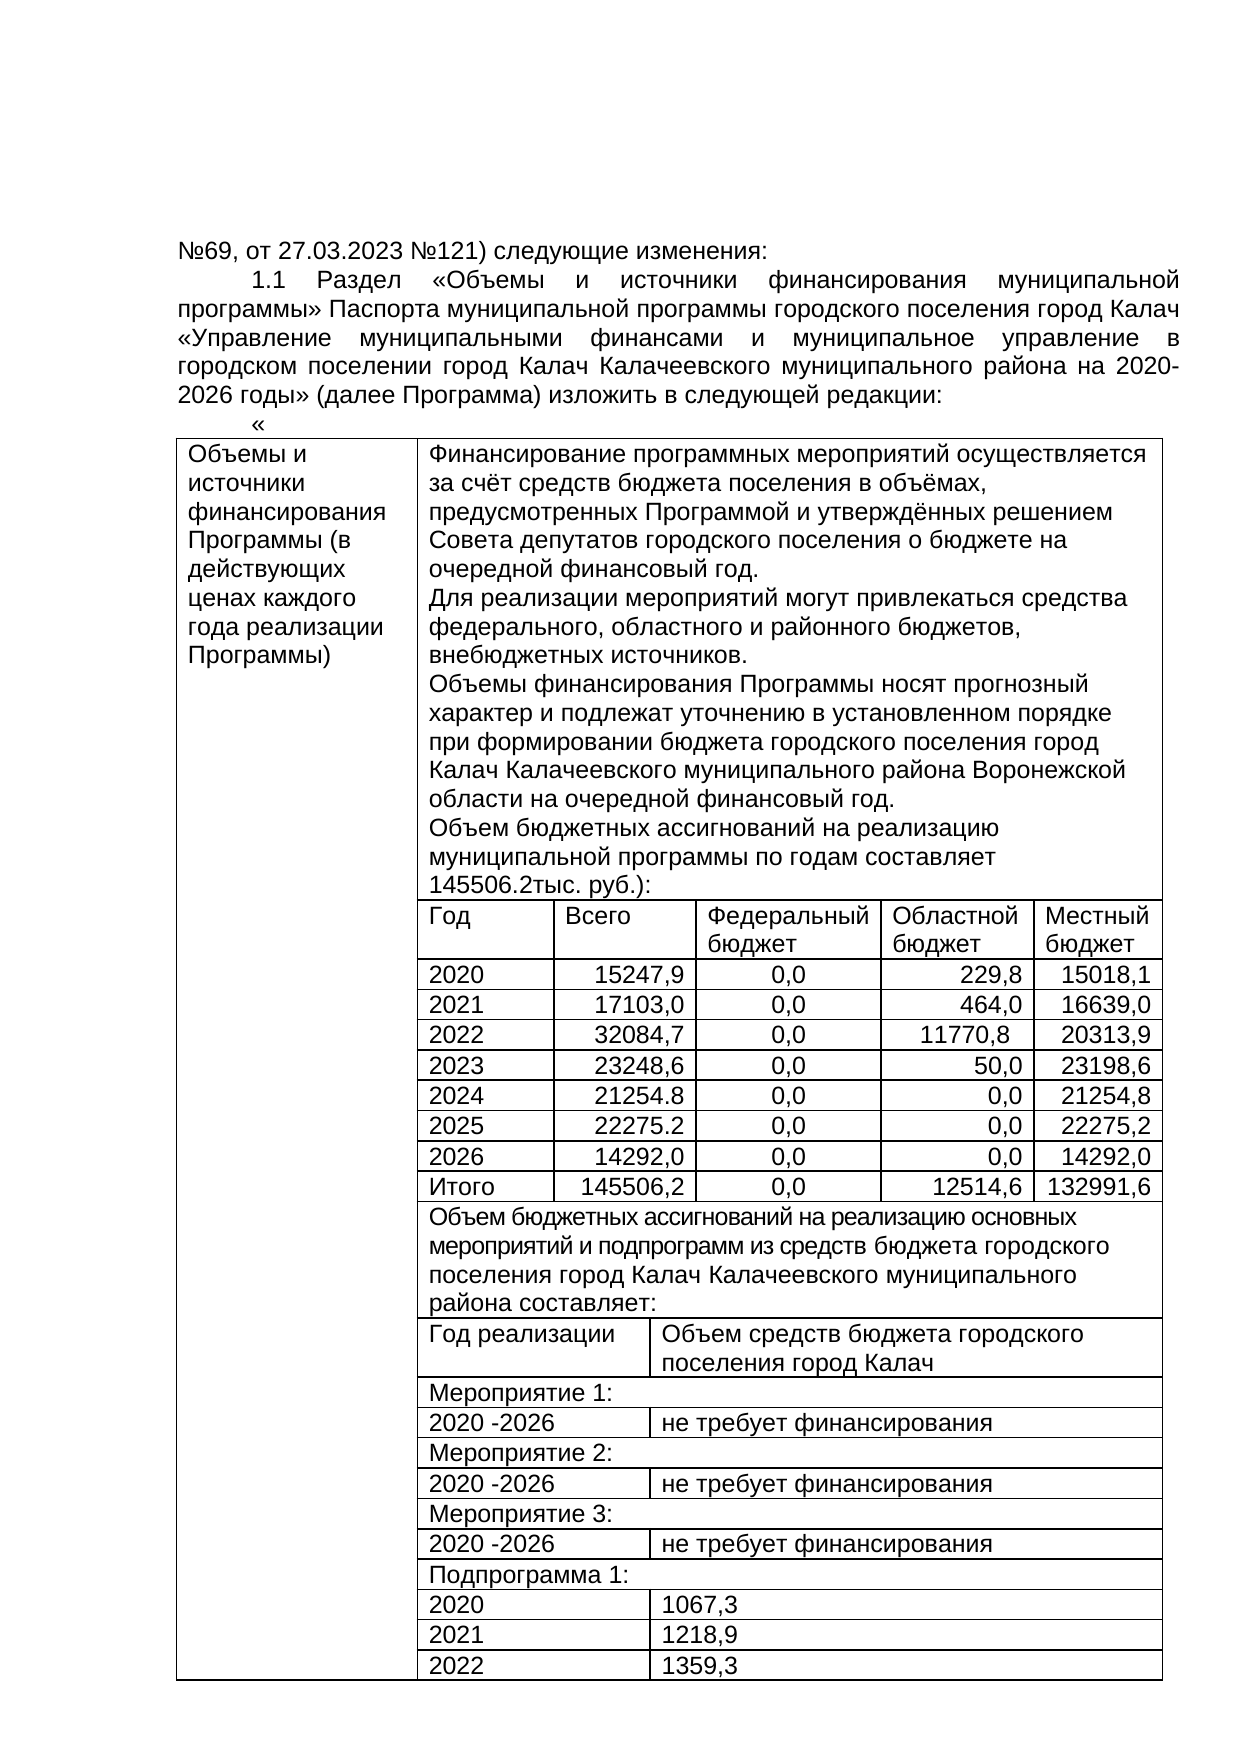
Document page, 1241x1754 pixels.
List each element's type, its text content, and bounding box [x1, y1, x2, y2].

table_cell Итого [418, 1172, 553, 1201]
table_cell Всего [555, 901, 695, 958]
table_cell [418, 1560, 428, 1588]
table_cell 23198,6 [1035, 1051, 1162, 1079]
table_cell 2022 [418, 1020, 553, 1049]
table_header Объемы и источники финансирования Программы (в действующих ценах каждого года реализации Программы) [177, 439, 417, 1679]
table_cell 16639,0 [1035, 990, 1162, 1019]
table_cell 145506,2 [555, 1172, 695, 1201]
table_cell 2020 -2026 [418, 1469, 649, 1497]
table_cell 0,0 [882, 1111, 1033, 1140]
table_cell 2023 [418, 1051, 553, 1079]
table_cell не требует финансирования [651, 1469, 1162, 1497]
table_cell 2025 [418, 1111, 553, 1140]
table_cell 0,0 [882, 1142, 1033, 1170]
table_cell 2020 [418, 1590, 649, 1619]
table_header Финансирование программных мероприятий осуществляется за счёт средств бюджета поселения в объёмах, предусмотренных Программой и утверждённых решением Совета депутатов городского поселения о бюджете на очередной финансовый год. Для реализации мероприятий могут привлекаться средства федерального, областного и районного бюджетов, внебюджетных источников. Объемы финансирования Программы носят прогнозный характер и подлежат уточнению в установленном порядке при формировании бюджета городского поселения город Калач Калачеевского муниципального района Воронежской области на очередной финансовый год. Объем бюджетных ассигнований на реализацию муниципальной программы по годам составляет 145506.2тыс. руб.): [418, 439, 1162, 899]
table_cell 50,0 [882, 1051, 1033, 1079]
table_cell 0,0 [697, 1142, 880, 1170]
table_cell 23248,6 [555, 1051, 695, 1079]
table_cell 0,0 [697, 1020, 880, 1049]
table_cell 2026 [418, 1142, 553, 1170]
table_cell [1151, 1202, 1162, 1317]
table_cell 32084,7 [555, 1020, 695, 1049]
table_cell 1218,9 [651, 1620, 1162, 1649]
table_cell 14292,0 [555, 1142, 695, 1170]
table_cell 20313,9 [1035, 1020, 1162, 1049]
table_cell 2022 [418, 1651, 649, 1679]
table_cell 11770,8 [882, 1020, 1033, 1049]
table_cell не требует финансирования [651, 1408, 1162, 1437]
table_cell 12514,6 [882, 1172, 1033, 1201]
table_cell 1067,3 [651, 1590, 1162, 1619]
table_cell 0,0 [697, 990, 880, 1019]
table_cell 1359,3 [651, 1651, 1162, 1679]
table_cell Мероприятие 3: [418, 1499, 1162, 1528]
table_cell 2020 -2026 [418, 1408, 649, 1437]
table_cell не требует финансирования [651, 1530, 1162, 1558]
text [177, 236, 1181, 265]
table_cell 2021 [418, 1620, 649, 1649]
text « [177, 409, 1181, 437]
table_cell 0,0 [697, 960, 880, 988]
table_cell 464,0 [882, 990, 1033, 1019]
table_cell 15018,1 [1035, 960, 1162, 988]
table_cell 229,8 [882, 960, 1033, 988]
table_cell 0,0 [697, 1172, 880, 1201]
table_cell 21254.8 [555, 1081, 695, 1110]
table_cell Год реализации [418, 1319, 649, 1376]
table_cell 0,0 [882, 1081, 1033, 1110]
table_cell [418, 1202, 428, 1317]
table_cell 15247,9 [555, 960, 695, 988]
table_cell 22275.2 [555, 1111, 695, 1140]
table_cell 2021 [418, 990, 553, 1019]
table_cell 2020 [418, 960, 553, 988]
table_cell 17103,0 [555, 990, 695, 1019]
table_cell 21254,8 [1035, 1081, 1162, 1110]
table_cell 22275,2 [1035, 1111, 1162, 1140]
table_cell Год [418, 901, 553, 958]
table_cell Объем средств бюджета городского поселения город Калач [651, 1319, 1162, 1376]
text 1.1 Раздел «Объемы и источники финансирования муниципальной программы» Паспорта муниципальной программы городского поселения город Калач «Управление муниципальными финансами и муниципальное управление в городском поселении город Калач Калачеевского муниципального района на 2020- 2026 годы» (далее Программа) изложить в следующей редакции: [177, 265, 1181, 409]
table_cell 0,0 [697, 1111, 880, 1140]
table_cell 14292,0 [1035, 1142, 1162, 1170]
table_cell 0,0 [697, 1081, 880, 1110]
table_cell 2024 [418, 1081, 553, 1110]
table_cell Мероприятие 2: [418, 1438, 1162, 1467]
table_cell 132991,6 [1035, 1172, 1162, 1201]
table_cell 0,0 [697, 1051, 880, 1079]
table_cell 2020 -2026 [418, 1530, 649, 1558]
